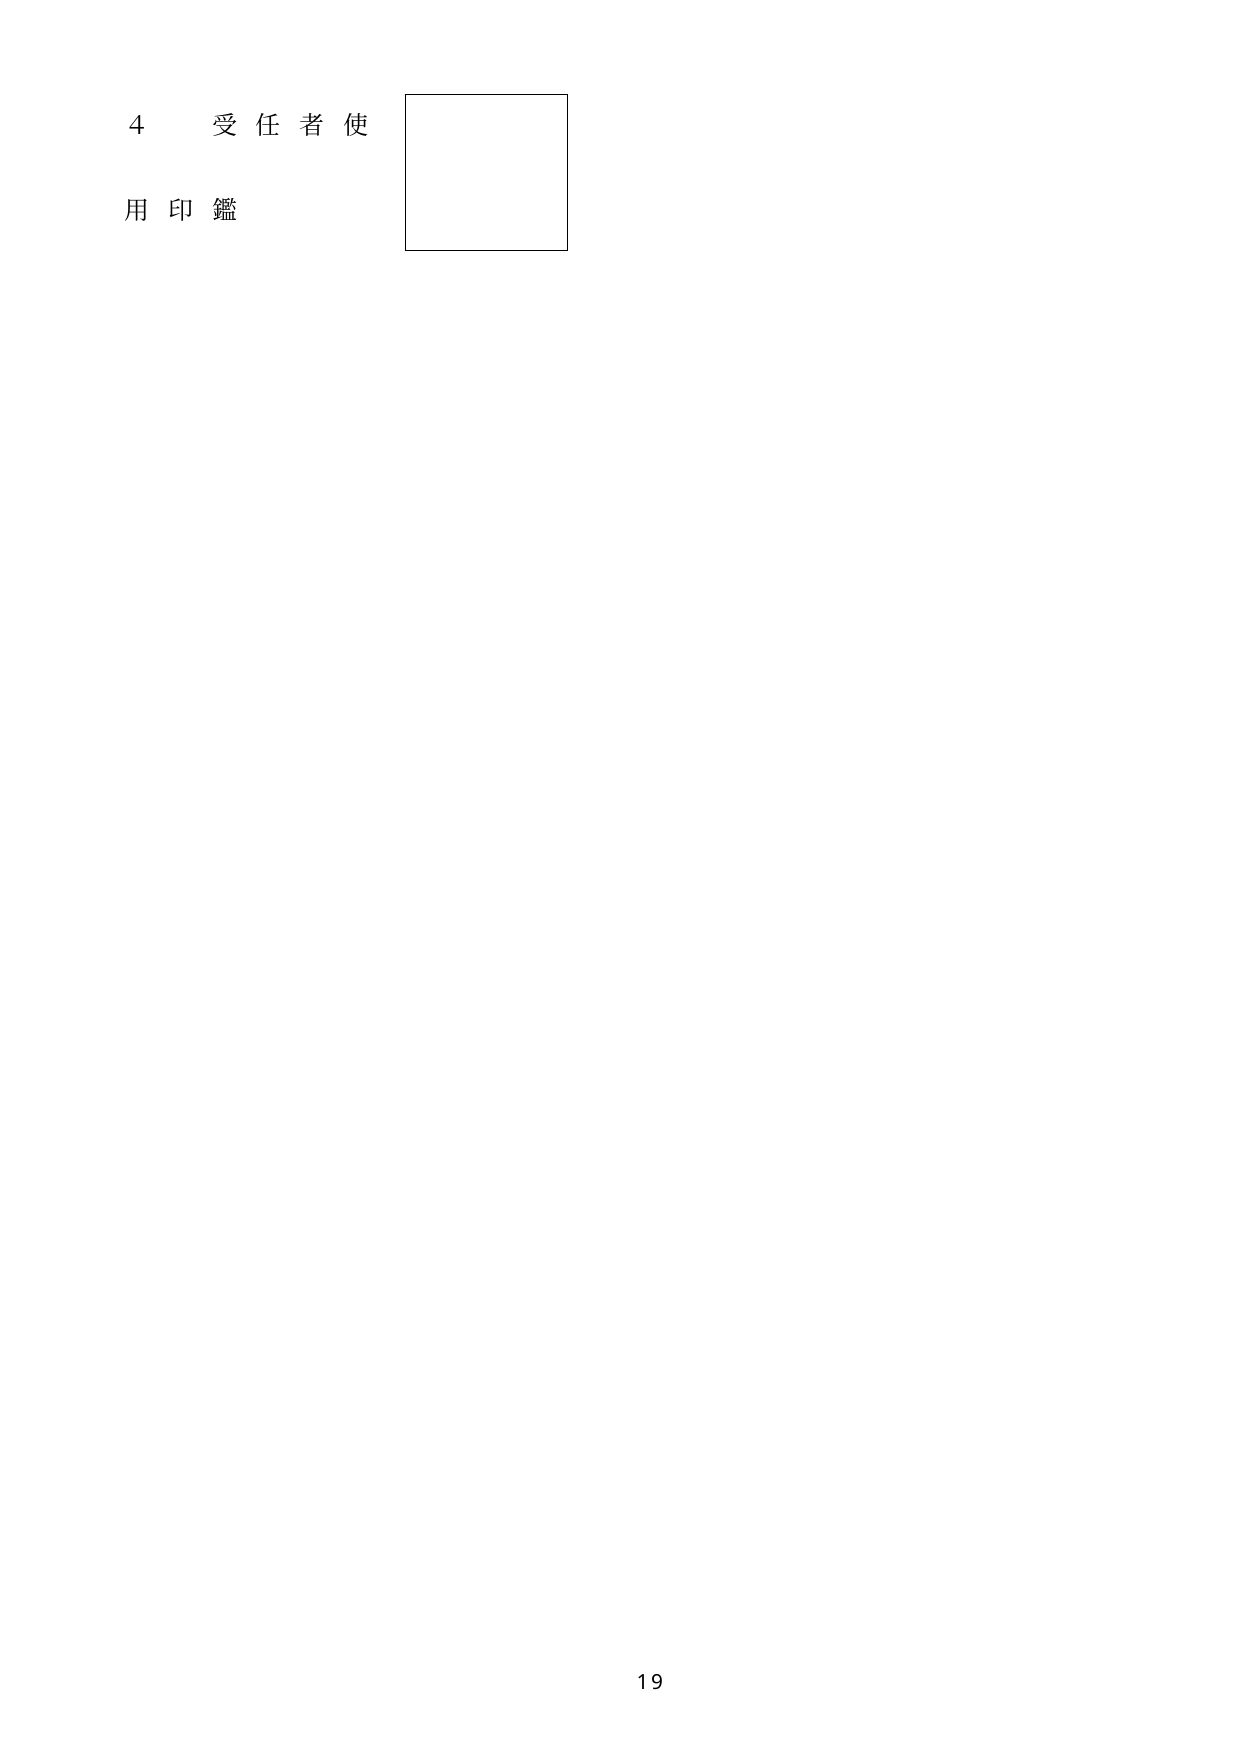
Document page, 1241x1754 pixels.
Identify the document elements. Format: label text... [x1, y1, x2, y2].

table_header ４ 受任者使用印鑑 [125, 94, 405, 250]
table_header [406, 95, 567, 250]
